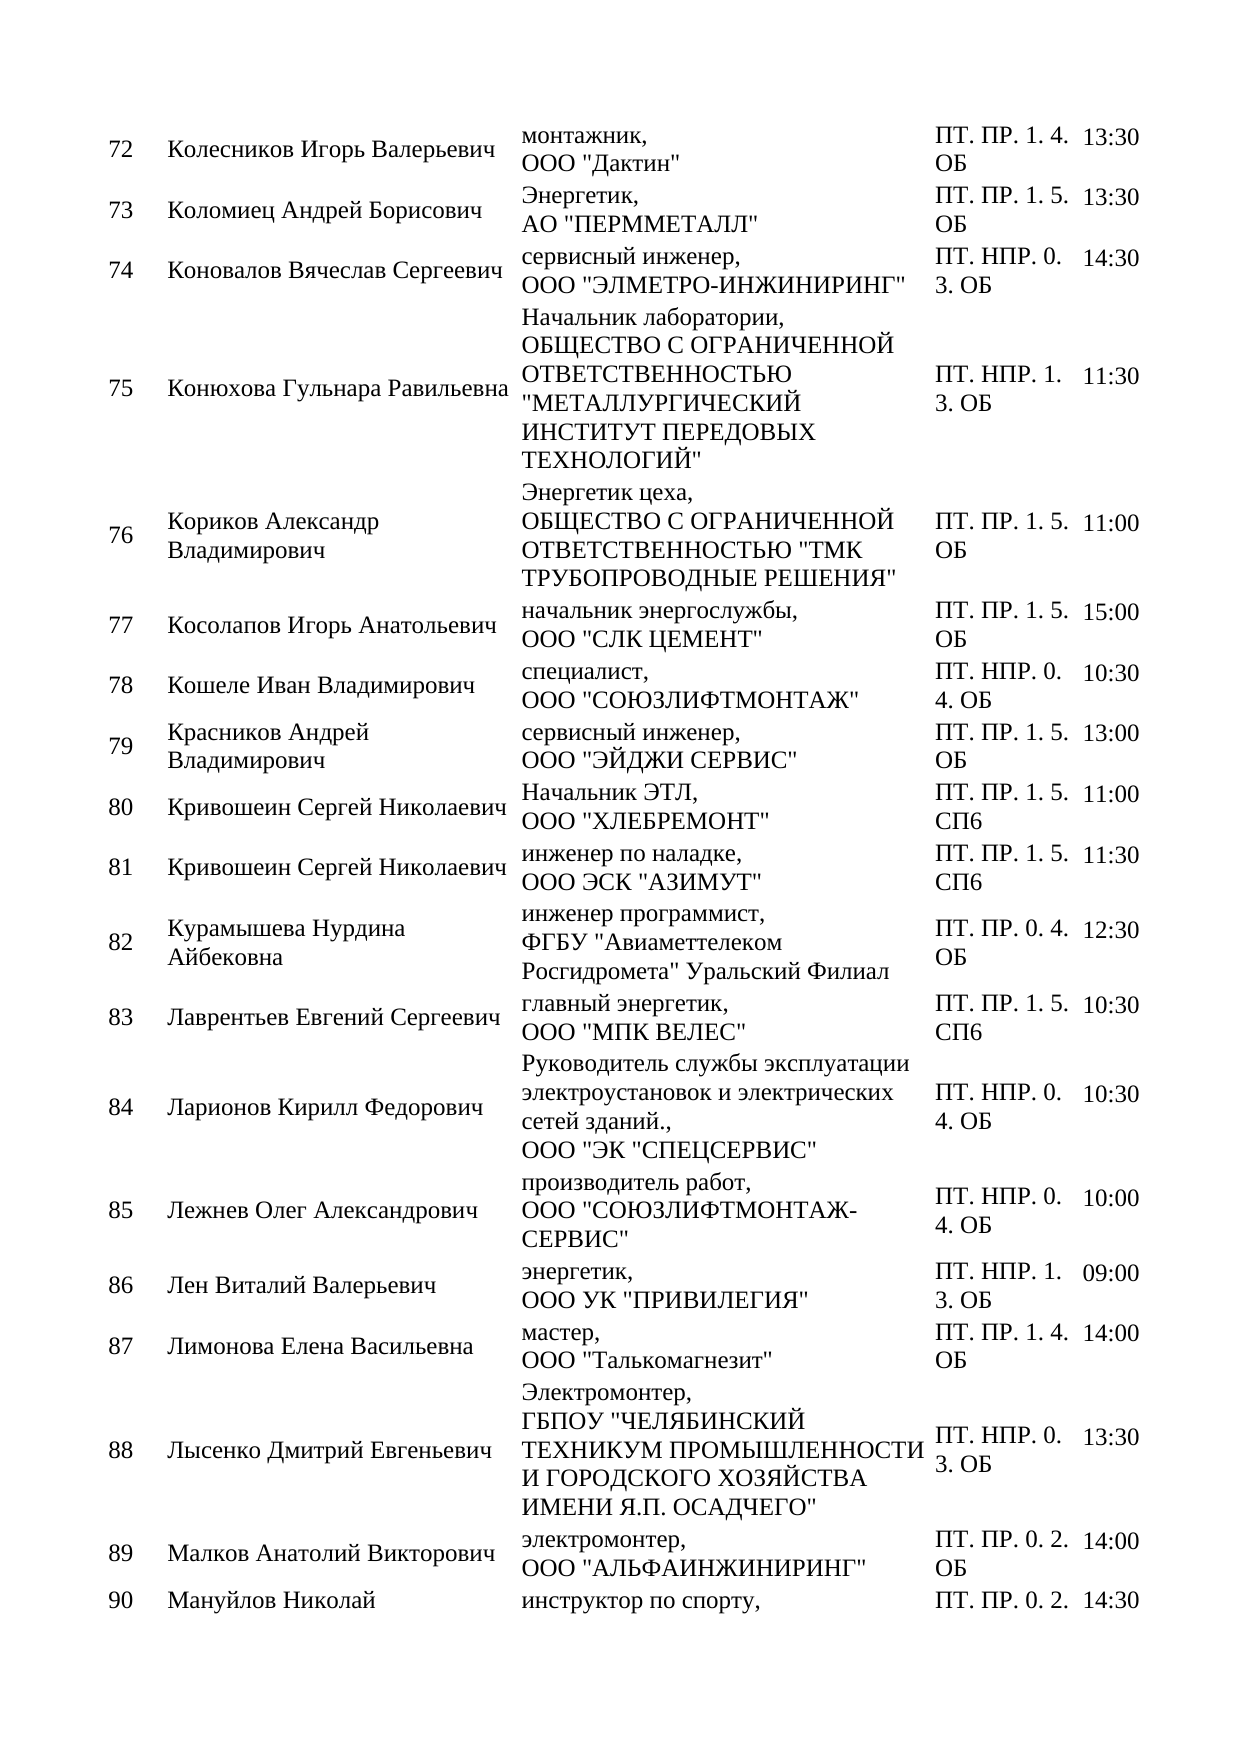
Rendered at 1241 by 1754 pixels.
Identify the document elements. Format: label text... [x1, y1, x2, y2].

table_cell 87 [106, 1315, 166, 1376]
table_cell ПТ. ПР. 1. 4. ОБ [933, 1315, 1081, 1376]
table_cell 78 [106, 654, 166, 715]
table_cell 88 [106, 1376, 166, 1522]
table_cell 14:30 [1081, 239, 1184, 300]
table_cell 80 [106, 776, 166, 836]
table_cell ПТ. ПР. 1. 5. СП6 [933, 986, 1081, 1047]
table_cell Коломиец Андрей Борисович [166, 179, 520, 239]
table_cell 11:30 [1081, 836, 1184, 897]
table_cell ПТ. НПР. 0. 4. ОБ [933, 654, 1081, 715]
table_cell ПТ. НПР. 0. 3. ОБ [933, 239, 1081, 300]
table_cell 10:00 [1081, 1165, 1184, 1254]
table_cell 76 [106, 476, 166, 594]
table_cell начальник энергослужбы, ООО "СЛК ЦЕМЕНТ" [520, 594, 933, 654]
table_cell сервисный инженер, ООО "ЭЛМЕТРО-ИНЖИНИРИНГ" [520, 239, 933, 300]
table_cell 82 [106, 897, 166, 986]
table_cell Красников Андрей Владимирович [166, 715, 520, 776]
table_cell 10:30 [1081, 654, 1184, 715]
table_cell 79 [106, 715, 166, 776]
table_cell 15:00 [1081, 594, 1184, 654]
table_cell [166, 1583, 520, 1615]
table_cell Начальник лаборатории, ОБЩЕСТВО С ОГРАНИЧЕННОЙ ОТВЕТСТВЕННОСТЬЮ "МЕТАЛЛУРГИЧЕСКИЙ ИНСТИТУТ ПЕРЕДОВЫХ ТЕХНОЛОГИЙ" [520, 300, 933, 476]
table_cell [520, 1583, 933, 1615]
table_cell 10:30 [1081, 986, 1184, 1047]
table_cell 85 [106, 1165, 166, 1254]
table_cell мастер, ООО "Талькомагнезит" [520, 1315, 933, 1376]
table_cell Кривошеин Сергей Николаевич [166, 836, 520, 897]
table_cell Кривошеин Сергей Николаевич [166, 776, 520, 836]
table_cell Лен Виталий Валерьевич [166, 1254, 520, 1315]
table_cell сервисный инженер, ООО "ЭЙДЖИ СЕРВИС" [520, 715, 933, 776]
table_cell Лимонова Елена Васильевна [166, 1315, 520, 1376]
table_cell Лежнев Олег Александрович [166, 1165, 520, 1254]
table_cell ПТ. НПР. 0. 3. ОБ [933, 1376, 1081, 1522]
table_cell ПТ. ПР. 1. 5. ОБ [933, 594, 1081, 654]
table_cell Энергетик, АО "ПЕРММЕТАЛЛ" [520, 179, 933, 239]
table_cell Кошеле Иван Владимирович [166, 654, 520, 715]
table_cell 14:30 [1081, 1583, 1184, 1615]
table_cell 14:00 [1081, 1523, 1184, 1583]
table_cell Конюхова Гульнара Равильевна [166, 300, 520, 476]
table_cell Курамышева Нурдина Айбековна [166, 897, 520, 986]
table_cell главный энергетик, ООО "МПК ВЕЛЕС" [520, 986, 933, 1047]
table_cell Лысенко Дмитрий Евгеньевич [166, 1376, 520, 1522]
table_cell 84 [106, 1047, 166, 1165]
table_cell Колесников Игорь Валерьевич [166, 118, 520, 179]
table_cell ПТ. ПР. 0. 4. ОБ [933, 897, 1081, 986]
table_cell специалист, ООО "СОЮЗЛИФТМОНТАЖ" [520, 654, 933, 715]
table_cell Кориков Александр Владимирович [166, 476, 520, 594]
table_cell ПТ. ПР. 1. 5. ОБ [933, 179, 1081, 239]
table_cell 10:30 [1081, 1047, 1184, 1165]
table_cell ПТ. ПР. 1. 5. ОБ [933, 715, 1081, 776]
table_cell ПТ. ПР. 1. 5. СП6 [933, 836, 1081, 897]
table_cell 14:00 [1081, 1315, 1184, 1376]
table_cell 72 [106, 118, 166, 179]
table_cell 83 [106, 986, 166, 1047]
table_cell инженер программист, ФГБУ "Авиаметтелеком Росгидромета" Уральский Филиал [520, 897, 933, 986]
table_cell ПТ. НПР. 0. 4. ОБ [933, 1047, 1081, 1165]
table_cell 73 [106, 179, 166, 239]
table_cell 13:30 [1081, 179, 1184, 239]
table_cell монтажник, ООО "Дактин" [520, 118, 933, 179]
table_cell электромонтер, ООО "АЛЬФАИНЖИНИРИНГ" [520, 1523, 933, 1583]
table_cell 11:00 [1081, 776, 1184, 836]
table_cell производитель работ, ООО "СОЮЗЛИФТМОНТАЖ-СЕРВИС" [520, 1165, 933, 1254]
table_cell Ларионов Кирилл Федорович [166, 1047, 520, 1165]
table_cell 09:00 [1081, 1254, 1184, 1315]
table_cell ПТ. ПР. 0. 2. ОБ [933, 1583, 1081, 1615]
table_cell 13:00 [1081, 715, 1184, 776]
table_cell ПТ. ПР. 1. 4. ОБ [933, 118, 1081, 179]
table_cell Электромонтер, ГБПОУ "ЧЕЛЯБИНСКИЙ ТЕХНИКУМ ПРОМЫШЛЕННОСТИ И ГОРОДСКОГО ХОЗЯЙСТВА ИМЕНИ Я.П. ОСАДЧЕГО" [520, 1376, 933, 1522]
table_cell энергетик, ООО УК "ПРИВИЛЕГИЯ" [520, 1254, 933, 1315]
table_cell 12:30 [1081, 897, 1184, 986]
table_cell Руководитель службы эксплуатации электроустановок и электрических сетей зданий., ООО "ЭК "СПЕЦСЕРВИС" [520, 1047, 933, 1165]
table_cell 81 [106, 836, 166, 897]
table_cell инженер по наладке, ООО ЭСК "АЗИМУТ" [520, 836, 933, 897]
table_cell ПТ. НПР. 0. 4. ОБ [933, 1165, 1081, 1254]
table_cell Лаврентьев Евгений Сергеевич [166, 986, 520, 1047]
table_cell 11:00 [1081, 476, 1184, 594]
table_cell 86 [106, 1254, 166, 1315]
table_cell 11:30 [1081, 300, 1184, 476]
table_cell Начальник ЭТЛ, ООО "ХЛЕБРЕМОНТ" [520, 776, 933, 836]
table_cell ПТ. НПР. 1. 3. ОБ [933, 1254, 1081, 1315]
table_cell ПТ. ПР. 0. 2. ОБ [933, 1523, 1081, 1583]
table_cell Коновалов Вячеслав Сергеевич [166, 239, 520, 300]
table_cell ПТ. ПР. 1. 5. ОБ [933, 476, 1081, 594]
table_cell ПТ. НПР. 1. 3. ОБ [933, 300, 1081, 476]
table_cell 90 [106, 1583, 166, 1615]
table_cell 13:30 [1081, 1376, 1184, 1522]
table_cell Косолапов Игорь Анатольевич [166, 594, 520, 654]
table_cell ПТ. ПР. 1. 5. СП6 [933, 776, 1081, 836]
table_cell 89 [106, 1523, 166, 1583]
table_cell Энергетик цеха, ОБЩЕСТВО С ОГРАНИЧЕННОЙ ОТВЕТСТВЕННОСТЬЮ "ТМК ТРУБОПРОВОДНЫЕ РЕШЕНИЯ" [520, 476, 933, 594]
table_cell 13:30 [1081, 118, 1184, 179]
table_cell 74 [106, 239, 166, 300]
table_cell Малков Анатолий Викторович [166, 1523, 520, 1583]
table_cell 75 [106, 300, 166, 476]
table_cell 77 [106, 594, 166, 654]
